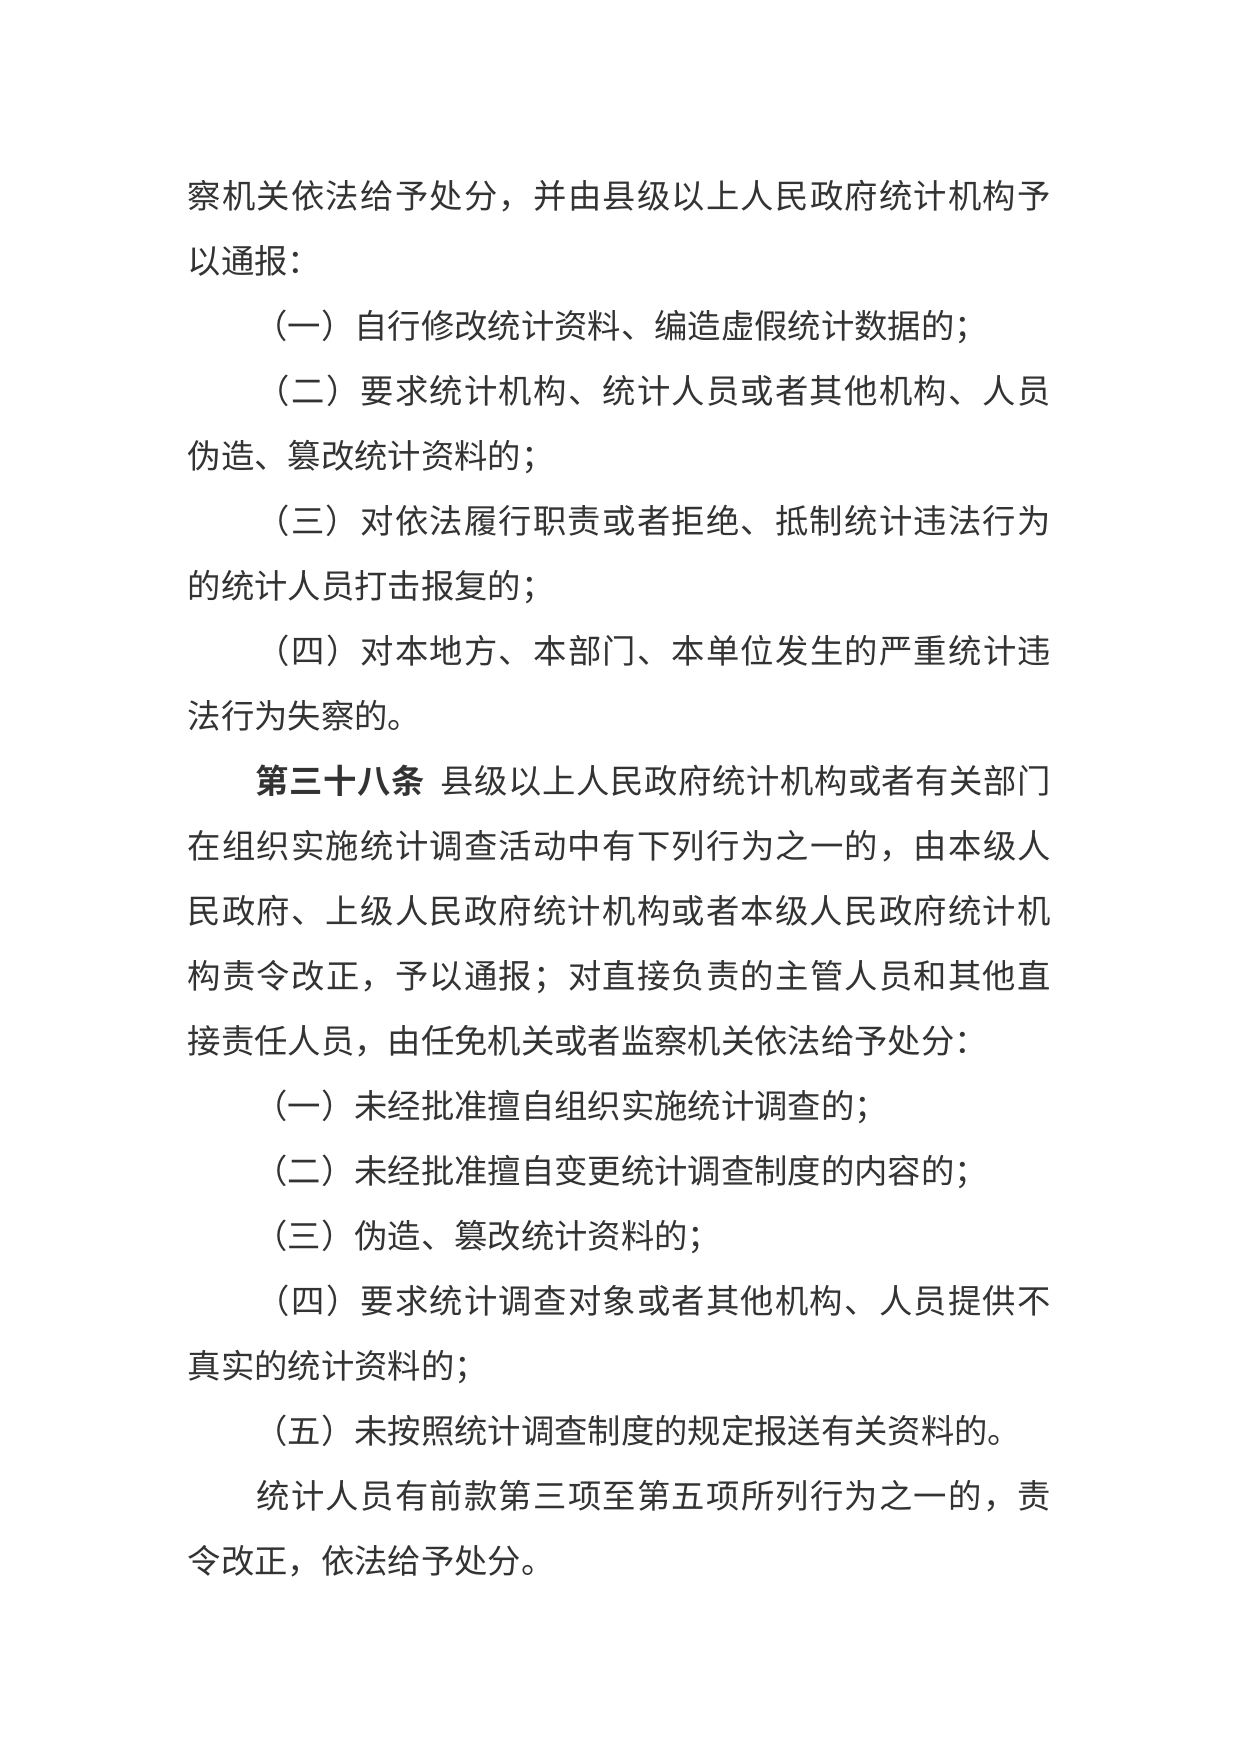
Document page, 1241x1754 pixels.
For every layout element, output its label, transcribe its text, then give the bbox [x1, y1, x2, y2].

text （四）要求统计调查对象或者其他机构、人员提供不真实的统计资料的； [187, 1267, 1053, 1397]
text 第三十八条 县级以上人民政府统计机构或者有关部门在组织实施统计调查活动中有下列行为之一的，由本级人民政府、上级人民政府统计机构或者本级人民政府统计机构责令改正，予以通报；对直接负责的主管人员和其他直接责任人员，由任免机关或者监察机关依法给予处分： [187, 747, 1053, 1072]
text （二）要求统计机构、统计人员或者其他机构、人员伪造、篡改统计资料的； [187, 357, 1053, 487]
text （一）未经批准擅自组织实施统计调查的； [187, 1072, 1053, 1137]
text （三）对依法履行职责或者拒绝、抵制统计违法行为的统计人员打击报复的； [187, 487, 1053, 617]
text （四）对本地方、本部门、本单位发生的严重统计违法行为失察的。 [187, 617, 1053, 747]
text （五）未按照统计调查制度的规定报送有关资料的。 [187, 1397, 1053, 1462]
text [187, 162, 1053, 292]
text （二）未经批准擅自变更统计调查制度的内容的； [187, 1137, 1053, 1202]
text 统计人员有前款第三项至第五项所列行为之一的，责令改正，依法给予处分。 [187, 1462, 1053, 1592]
text （一）自行修改统计资料、编造虚假统计数据的； [187, 292, 1053, 357]
text （三）伪造、篡改统计资料的； [187, 1202, 1053, 1267]
